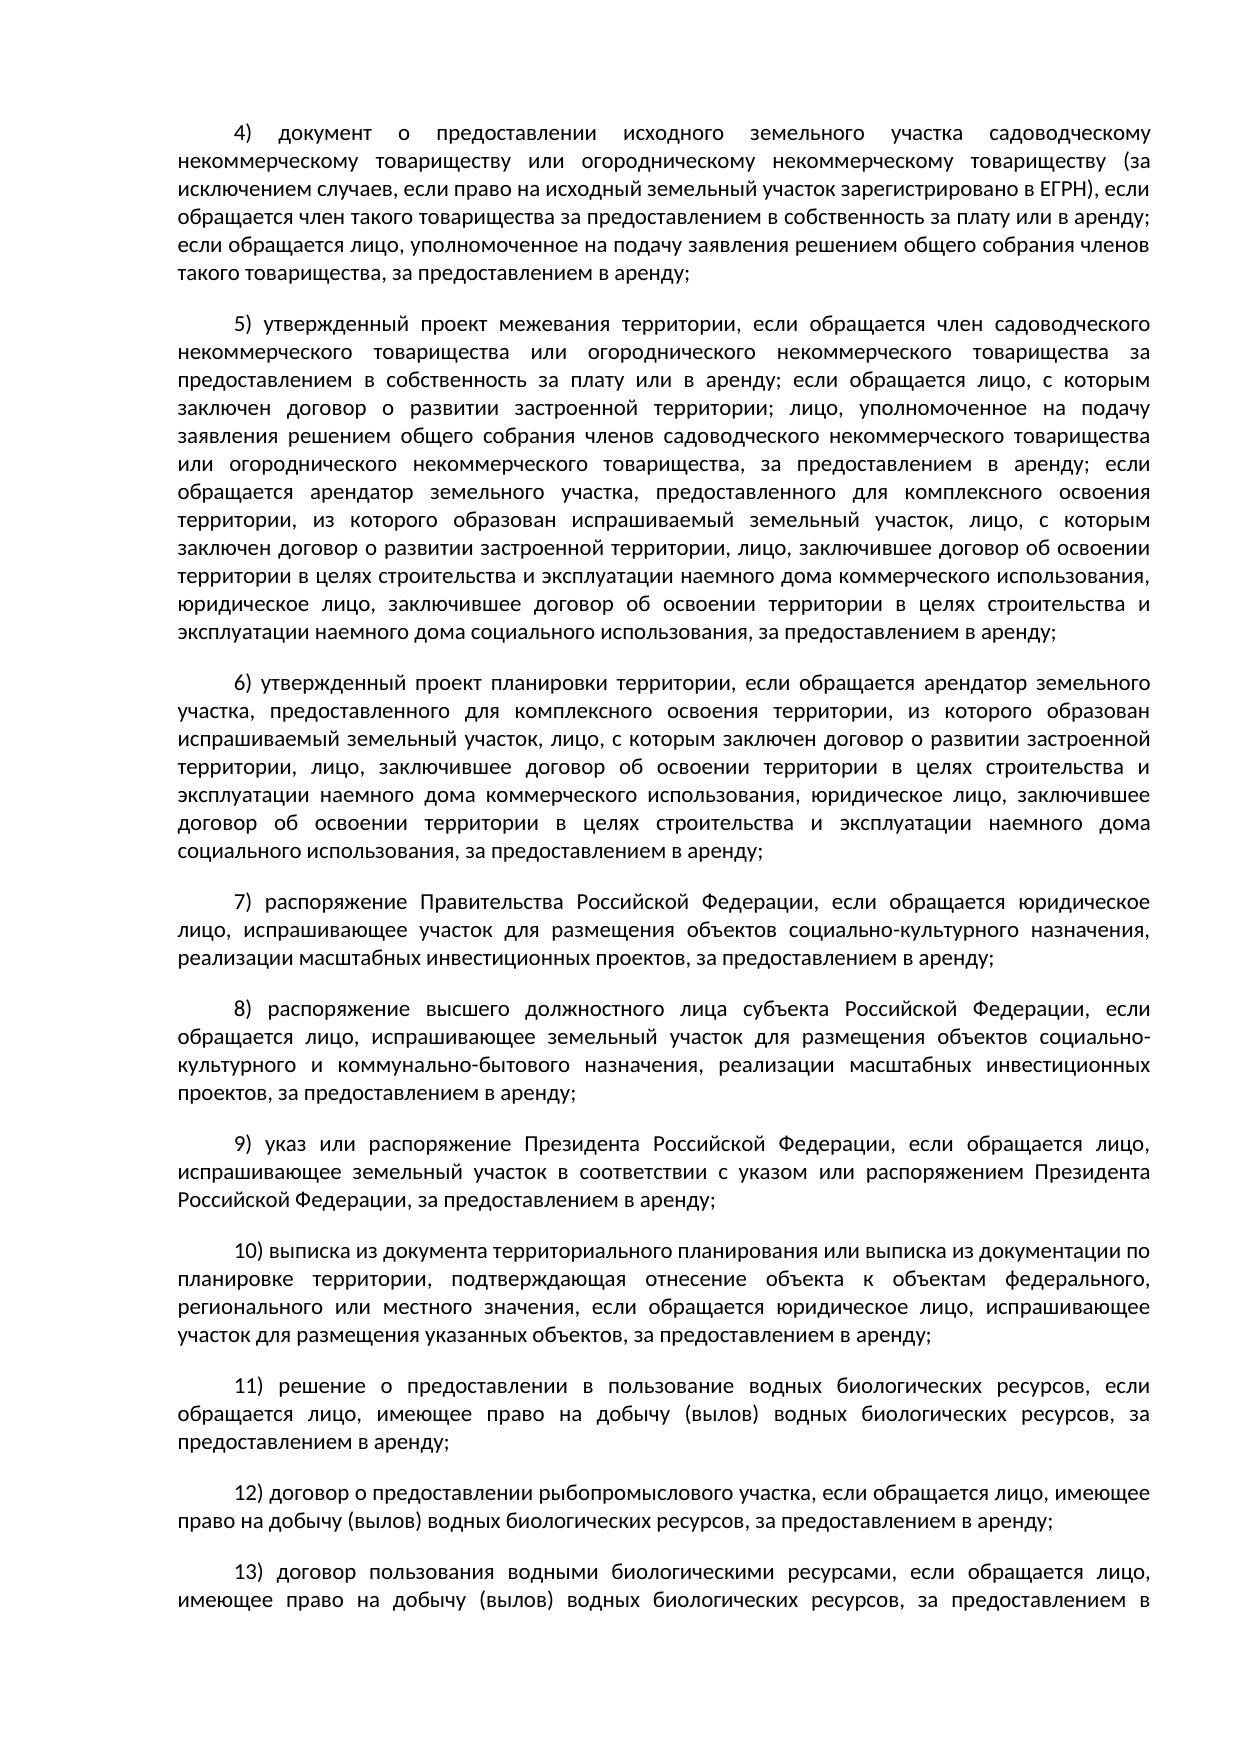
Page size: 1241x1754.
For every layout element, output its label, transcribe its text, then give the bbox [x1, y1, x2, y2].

text 5) утвержденный проект межевания территории, если обращается член садоводческого некоммерческого товарищества или огороднического некоммерческого товарищества за предоставлением в собственность за плату или в аренду; если обращается лицо, с которым заключен договор о развитии застроенной территории; лицо, уполномоченное на подачу заявления решением общего собрания членов садоводческого некоммерческого товарищества или огороднического некоммерческого товарищества, за предоставлением в аренду; если обращается арендатор земельного участка, предоставленного для комплексного освоения территории, из которого образован испрашиваемый земельный участок, лицо, с которым заключен договор о развитии застроенной территории, лицо, заключившее договор об освоении территории в целях строительства и эксплуатации наемного дома коммерческого использования, юридическое лицо, заключившее договор об освоении территории в целях строительства и эксплуатации наемного дома социального использования, за предоставлением в аренду; [177, 309, 1152, 645]
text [177, 1557, 1152, 1613]
text 7) распоряжение Правительства Российской Федерации, если обращается юридическое лицо, испрашивающее участок для размещения объектов социально-культурного назначения, реализации масштабных инвестиционных проектов, за предоставлением в аренду; [177, 887, 1152, 971]
text 4) документ о предоставлении исходного земельного участка садоводческому некоммерческому товариществу или огородническому некоммерческому товариществу (за исключением случаев, если право на исходный земельный участок зарегистрировано в ЕГРН), если обращается член такого товарищества за предоставлением в собственность за плату или в аренду; если обращается лицо, уполномоченное на подачу заявления решением общего собрания членов такого товарищества, за предоставлением в аренду; [177, 118, 1152, 286]
text 10) выписка из документа территориального планирования или выписка из документации по планировке территории, подтверждающая отнесение объекта к объектам федерального, регионального или местного значения, если обращается юридическое лицо, испрашивающее участок для размещения указанных объектов, за предоставлением в аренду; [177, 1236, 1152, 1348]
text 8) распоряжение высшего должностного лица субъекта Российской Федерации, если обращается лицо, испрашивающее земельный участок для размещения объектов социально-культурного и коммунально-бытового назначения, реализации масштабных инвестиционных проектов, за предоставлением в аренду; [177, 994, 1152, 1106]
text 12) договор о предоставлении рыбопромыслового участка, если обращается лицо, имеющее право на добычу (вылов) водных биологических ресурсов, за предоставлением в аренду; [177, 1478, 1152, 1534]
text 6) утвержденный проект планировки территории, если обращается арендатор земельного участка, предоставленного для комплексного освоения территории, из которого образован испрашиваемый земельный участок, лицо, с которым заключен договор о развитии застроенной территории, лицо, заключившее договор об освоении территории в целях строительства и эксплуатации наемного дома коммерческого использования, юридическое лицо, заключившее договор об освоении территории в целях строительства и эксплуатации наемного дома социального использования, за предоставлением в аренду; [177, 668, 1152, 864]
text 11) решение о предоставлении в пользование водных биологических ресурсов, если обращается лицо, имеющее право на добычу (вылов) водных биологических ресурсов, за предоставлением в аренду; [177, 1371, 1152, 1455]
text 9) указ или распоряжение Президента Российской Федерации, если обращается лицо, испрашивающее земельный участок в соответствии с указом или распоряжением Президента Российской Федерации, за предоставлением в аренду; [177, 1129, 1152, 1213]
